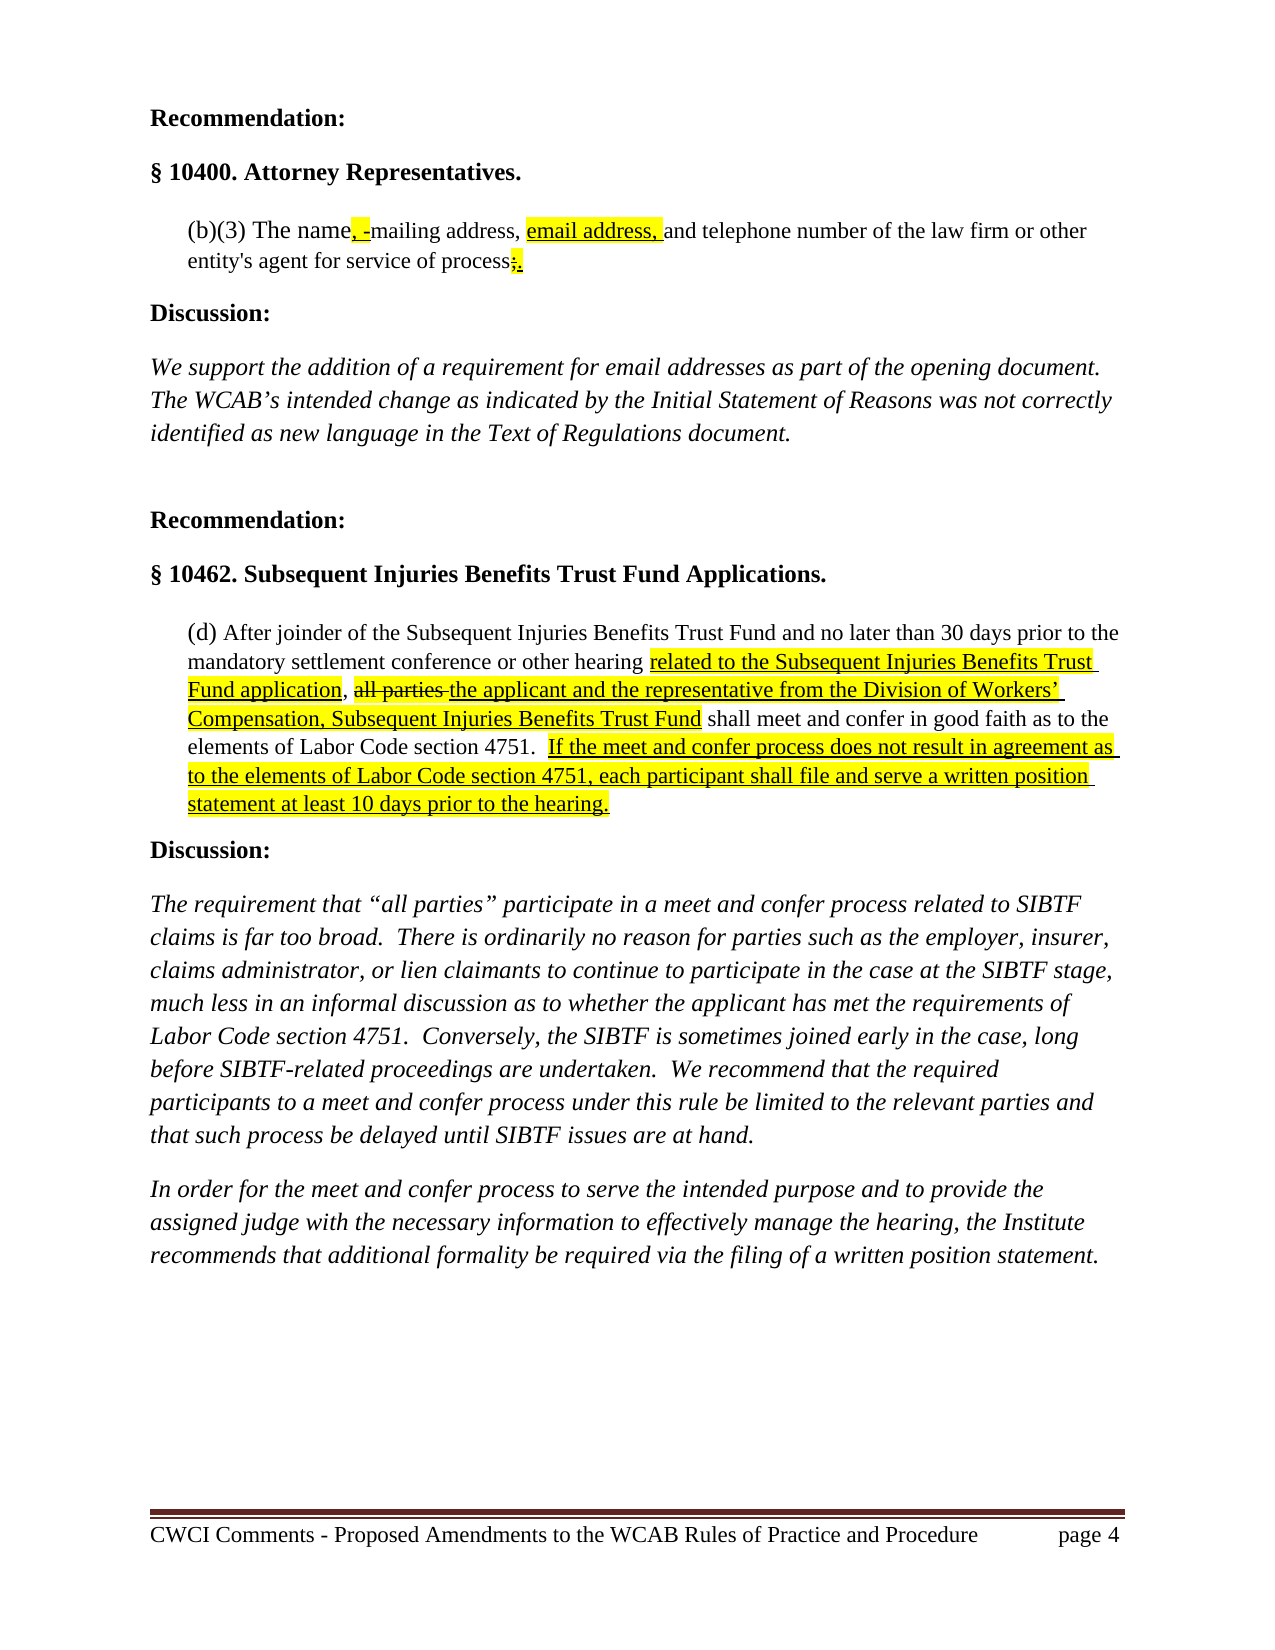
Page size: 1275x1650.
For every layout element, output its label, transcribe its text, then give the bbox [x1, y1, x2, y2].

text We support the addition of a requirement for email addresses as part of the opening document. The WCAB’s intended change as indicated by the Initial Statement of Reasons was not correctly identified as new language in the Text of Regulations document. [150, 352, 1125, 447]
text In order for the meet and confer process to serve the intended purpose and to provide the assigned judge with the necessary information to effectively manage the hearing, the Institute recommends that additional formality be required via the filing of a written position statement. [150, 1174, 1125, 1269]
text Discussion: [150, 298, 1125, 327]
text (b)(3) The name, -mailing address, email address, and telephone number of the law firm or other entity's agent for service of process;. [187, 215, 1125, 274]
text Recommendation: [150, 505, 1125, 534]
text Recommendation: [150, 103, 1125, 132]
text Discussion: [150, 835, 1125, 864]
list (d) After joinder of the Subsequent Injuries Benefits Trust Fund and no later than 30 days prior to the mandatory settlement conference or other hearing related to the Subsequent Injuries Benefits Trust Fund application, all parties the applicant and the representative from the Division of Workers’ Compensation, Subsequent Injuries Benefits Trust Fund shall meet and confer in good faith as to the elements of Labor Code section 4751. If the meet and confer process does not result in agreement as to the elements of Labor Code section 4751, each participant shall file and serve a written position statement at least 10 days prior to the hearing. [187, 617, 1125, 817]
text § 10462. Subsequent Injuries Benefits Trust Fund Applications. [150, 559, 1125, 588]
text § 10400. Attorney Representatives. [150, 157, 1125, 186]
text The requirement that “all parties” participate in a meet and confer process related to SIBTF claims is far too broad. There is ordinarily no reason for parties such as the employer, insurer, claims administrator, or lien claimants to continue to participate in the case at the SIBTF stage, much less in an informal discussion as to whether the applicant has met the requirements of Labor Code section 4751. Conversely, the SIBTF is sometimes joined early in the case, long before SIBTF-related proceedings are undertaken. We recommend that the required participants to a meet and confer process under this rule be limited to the relevant parties and that such process be delayed until SIBTF issues are at hand. [150, 889, 1125, 1149]
